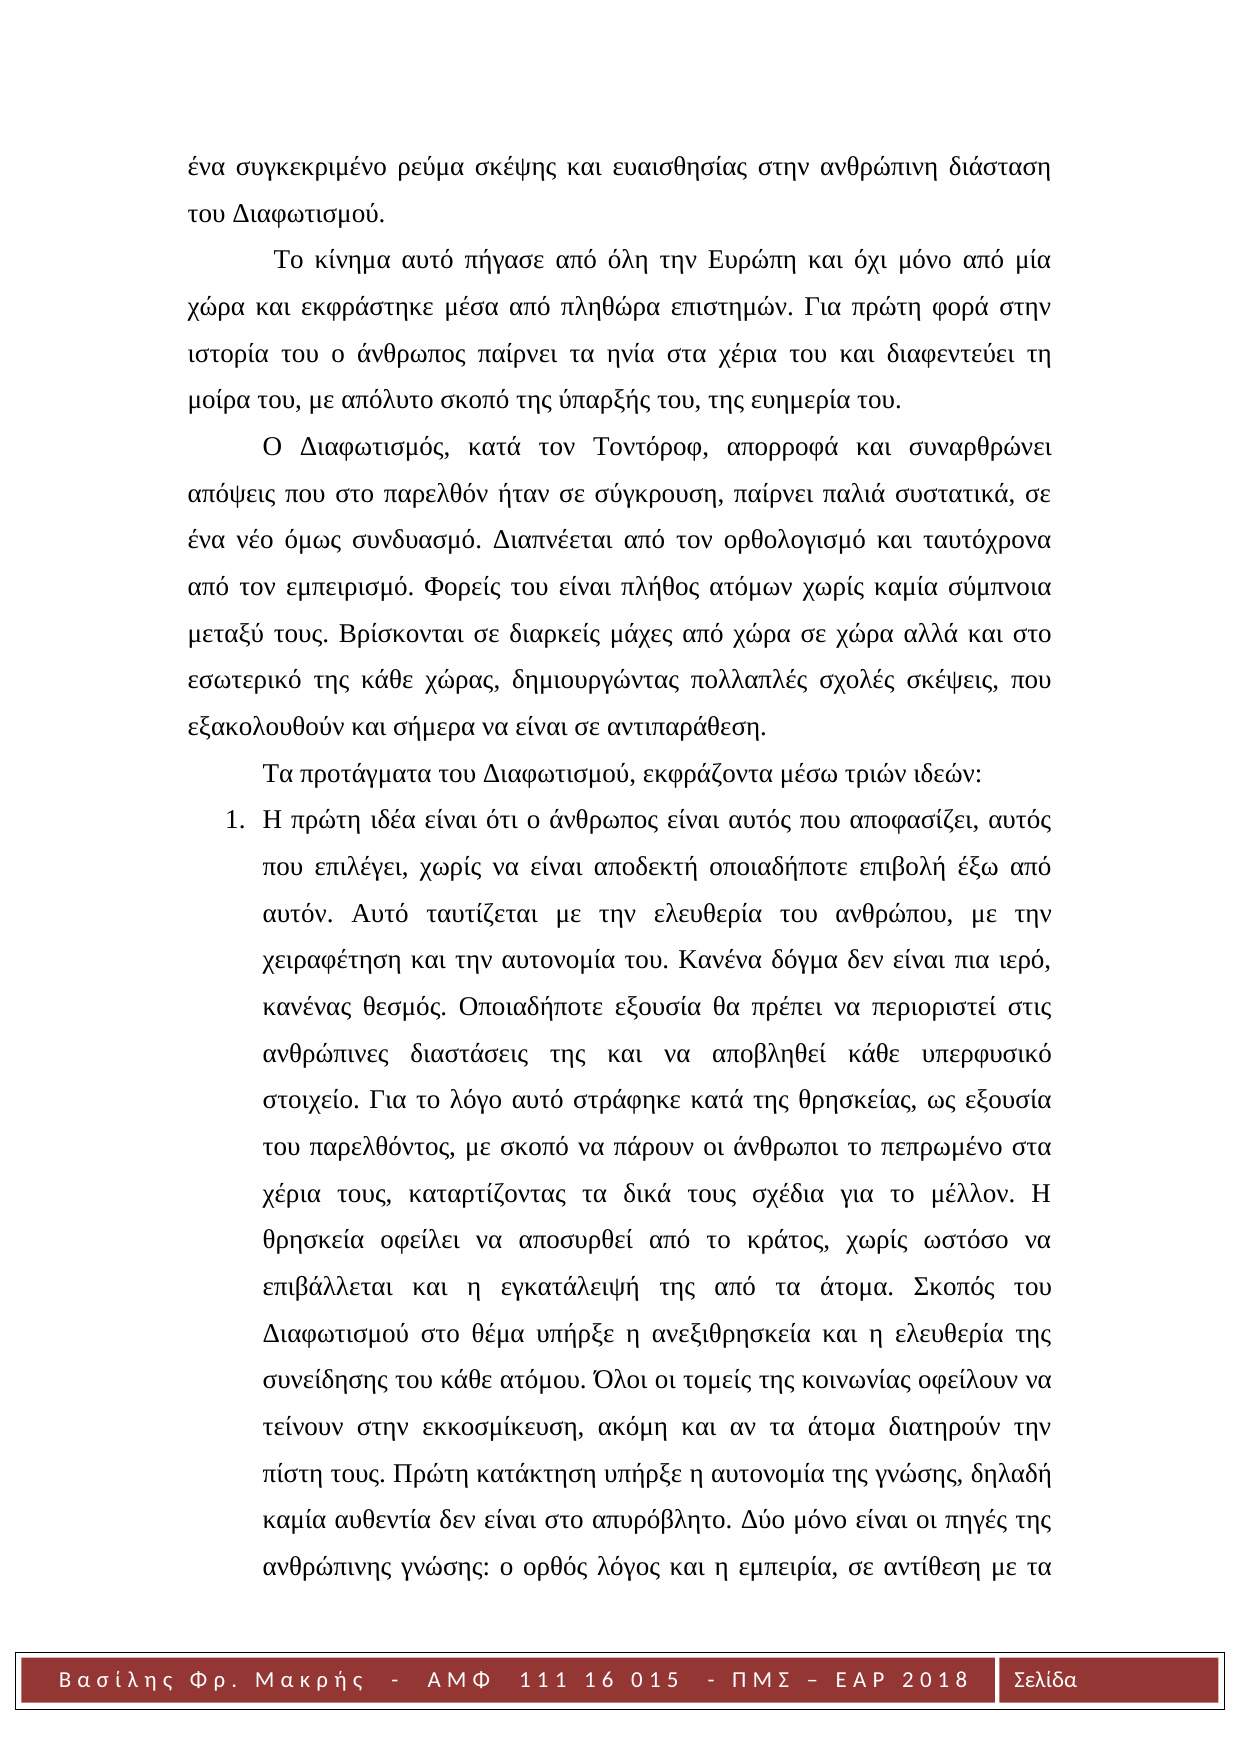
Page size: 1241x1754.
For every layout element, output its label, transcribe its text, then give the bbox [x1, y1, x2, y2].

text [187, 150, 1053, 228]
text Το κίνημα αυτό πήγασε από όλη την Ευρώπη και όχι μόνο από μία χώρα και εκφράστηκε μέσα από πληθώρα επιστημών. Για πρώτη φορά στην ιστορία του ο άνθρωπος παίρνει τα ηνία στα χέρια του και διαφεντεύει τη μοίρα του, με απόλυτο σκοπό της ύπαρξής του, της ευημερία του. [187, 243, 1053, 414]
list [225, 803, 1053, 1581]
text Ο Διαφωτισμός, κατά τον Τοντόροφ, απορροφά και συναρθρώνει απόψεις που στο παρελθόν ήταν σε σύγκρουση, παίρνει παλιά συστατικά, σε ένα νέο όμως συνδυασμό. Διαπνέεται από τον ορθολογισμό και ταυτόχρονα από τον εμπειρισμό. Φορείς του είναι πλήθος ατόμων χωρίς καμία σύμπνοια μεταξύ τους. Βρίσκονται σε διαρκείς μάχες από χώρα σε χώρα αλλά και στο εσωτερικό της κάθε χώρας, δημιουργώντας πολλαπλές σχολές σκέψεις, που εξακολουθούν και σήμερα να είναι σε αντιπαράθεση. [187, 430, 1053, 741]
text Τα προτάγματα του Διαφωτισμού, εκφράζοντα μέσω τριών ιδεών: [187, 757, 1053, 788]
